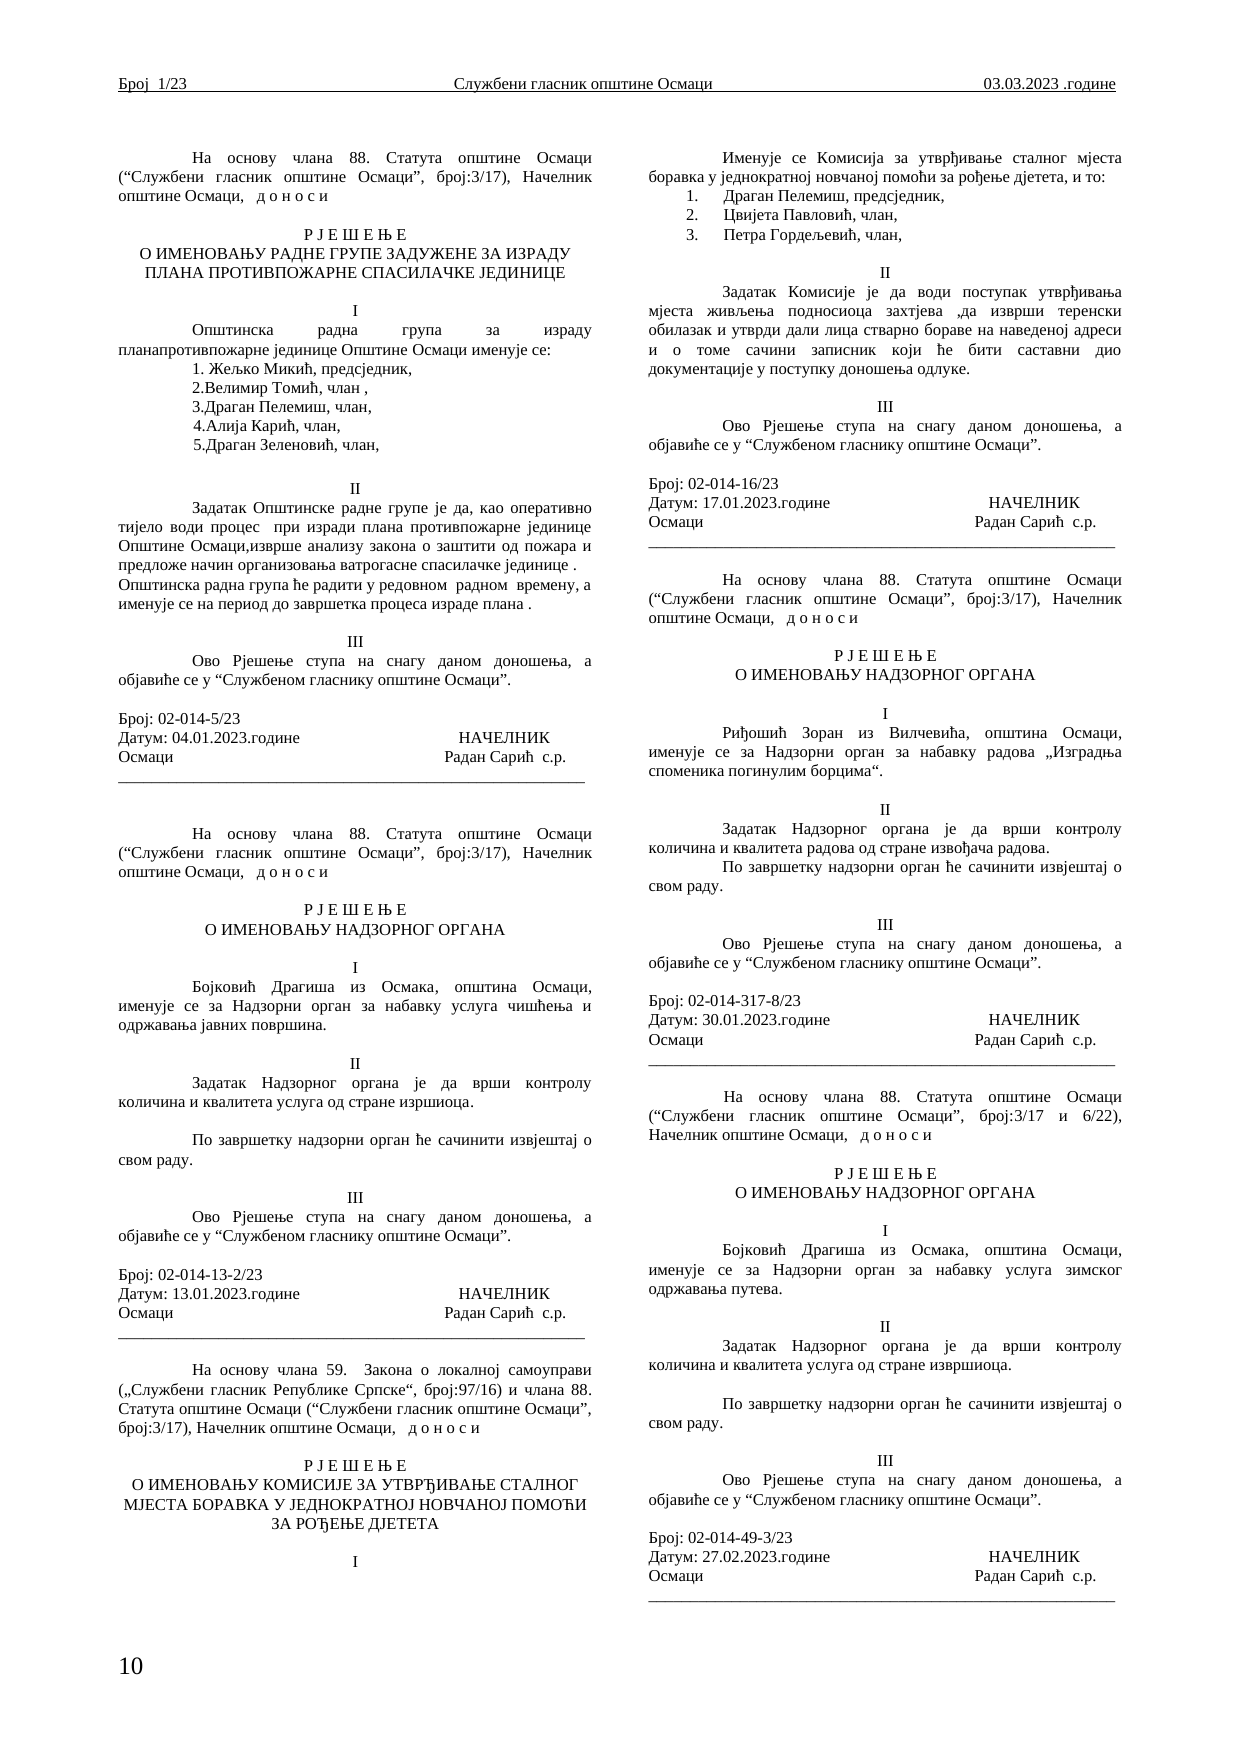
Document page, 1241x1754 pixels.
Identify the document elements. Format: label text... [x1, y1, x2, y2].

text III [648, 914, 1122, 933]
text Број: 02-014-16/23 [648, 473, 1122, 493]
text Осмаци Радан Сарић с.р. [648, 512, 1122, 531]
text ________________________________________________________ [118, 766, 592, 785]
text Ово Рјешење ступа на снагу даном доношења, а објавиће се у “Службеном гласнику општине Осмаци”. [118, 1207, 592, 1245]
text ________________________________________________________ [118, 1322, 592, 1341]
text II [648, 263, 1122, 282]
text II [118, 1053, 592, 1073]
text II [648, 799, 1122, 818]
text Именује се Комисија за утврђивање сталног мјеста боравка у једнократној новчаној помоћи за рођење дјетета, и то: [648, 148, 1122, 186]
text На основу члана 88. Статута општине Осмаци (“Службени гласник општине Осмаци”, број:3/17), Начелник општине Осмаци, д о н о с и [118, 823, 592, 881]
text II [118, 478, 592, 498]
text I [118, 958, 592, 977]
text На основу члана 88. Статута општине Осмаци (“Службени гласник општине Осмаци”, број:3/17), Начелник општине Осмаци, д о н о с и [648, 569, 1122, 627]
text ________________________________________________________ [648, 1048, 1122, 1068]
text 1. Жељко Микић, предсједник, [118, 358, 592, 378]
list Драган Пелемиш, предсједник, [686, 186, 1122, 205]
text III [118, 1188, 592, 1207]
text Бојковић Драгиша из Осмака, општина Осмаци, именује се за Надзорни орган за набавку услуга чишћења и одржавања јавних површина. [118, 977, 592, 1034]
text Риђошић Зоран из Вилчевића, општина Осмаци, именује се за Надзорни орган за набавку радова „Изградња споменика погинулим борцима“. [648, 723, 1122, 780]
text Р Ј Е Ш Е Њ Е [648, 1163, 1122, 1183]
text Задатак Надзорног органа је да врши контролу количина и квалитета услуга од стране извршиоца. [648, 1336, 1122, 1374]
text По завршетку надзорни орган ће сачинити извјештај о свом раду. [648, 1393, 1122, 1432]
text О ИМЕНОВАЊУ РАДНЕ ГРУПЕ ЗАДУЖЕНЕ ЗА ИЗРАДУ ПЛАНА ПРОТИВПОЖАРНЕ СПАСИЛАЧКЕ ЈЕДИНИЦЕ [118, 243, 592, 282]
text III [648, 397, 1122, 416]
text Бојковић Драгиша из Осмака, општина Осмаци, именује се за Надзорни орган за набавку услуга зимског одржавања путева. [648, 1240, 1122, 1298]
text 4.Алија Карић, члан, [118, 416, 592, 435]
text Број: 02-014-49-3/23 [648, 1528, 1122, 1547]
text На основу члана 88. Статута општине Осмаци (“Службени гласник општине Осмаци”, број:3/17), Начелник општине Осмаци, д о н о с и [118, 148, 592, 205]
text II [648, 1317, 1122, 1336]
text Број: 02-014-317-8/23 [648, 991, 1122, 1010]
text Осмаци Радан Сарић с.р. [648, 1029, 1122, 1048]
text Општинска радна група за израду планапротивпожарне јединице Општине Осмаци именује се: [118, 320, 592, 358]
text По завршетку надзорни орган ће сачинити извјештај о свом раду. [118, 1130, 592, 1168]
list Цвијета Павловић, члан, [686, 205, 1122, 224]
text На основу члана 88. Статута општине Осмаци (“Службени гласник општине Осмаци”, број:3/17 и 6/22), Начелник општине Осмаци, д о н о с и [648, 1087, 1122, 1144]
text III [118, 632, 592, 651]
text Број: 02-014-13-2/23 [118, 1264, 592, 1283]
text По завршетку надзорни орган ће сачинити извјештај о свом раду. [648, 857, 1122, 895]
text Ово Рјешење ступа на снагу даном доношења, а објавиће се у “Службеном гласнику општине Осмаци”. [648, 1470, 1122, 1508]
text Р Ј Е Ш Е Њ Е [118, 900, 592, 919]
text 5.Драган Зеленовић, члан, [118, 435, 592, 454]
text I [118, 301, 592, 320]
text Осмаци Радан Сарић с.р. [648, 1566, 1122, 1585]
text На основу члана 59. Закона о локалној самоуправи („Службени гласник Републике Српске“, број:97/16) и члана 88. Статута општине Осмаци (“Службени гласник општине Осмаци”, број:3/17), Начелник општине Осмаци, д о н о с и [118, 1360, 592, 1437]
text 2.Велимир Томић, члан , [118, 378, 592, 397]
text Р Ј Е Ш Е Њ Е [118, 224, 592, 243]
text III [648, 1451, 1122, 1470]
text Осмаци Радан Сарић с.р. [118, 747, 592, 766]
text Датум: 17.01.2023.године НАЧЕЛНИК [648, 493, 1122, 512]
text Осмаци Радан Сарић с.р. [118, 1303, 592, 1322]
text ________________________________________________________ [648, 531, 1122, 550]
text О ИМЕНОВАЊУ НАДЗОРНОГ ОРГАНА [648, 665, 1122, 684]
text О ИМЕНОВАЊУ КОМИСИЈЕ ЗА УТВРЂИВАЊЕ СТАЛНОГ МЈЕСТА БОРАВКА У ЈЕДНОКРАТНОЈ НОВЧАНОЈ ПОМОЋИ ЗА РОЂЕЊЕ ДЈЕТЕТА [118, 1475, 592, 1533]
text Задатак Надзорног органа је да врши контролу количина и квалитета радова од стране извођача радова. [648, 818, 1122, 857]
text Општинска радна група ће радити у редовном радном времену, а именује се на период до завршетка процеса израде плана . [118, 574, 592, 613]
text 3.Драган Пелемиш, члан, [118, 397, 592, 416]
list Петра Гордељевић, члан, [686, 224, 1122, 243]
text Ово Рјешење ступа на снагу даном доношења, а објавиће се у “Службеном гласнику општине Осмаци”. [648, 933, 1122, 972]
text Задатак Општинске радне групе је да, као оперативно тијело води процес при изради плана противпожарне јединице Општине Осмаци,изврше анализу закона о заштити од пожара и предложе начин организовања ватрогасне спасилачке јединице . [118, 498, 592, 574]
text I [648, 703, 1122, 723]
text Датум: 27.02.2023.године НАЧЕЛНИК [648, 1547, 1122, 1566]
text Датум: 30.01.2023.године НАЧЕЛНИК [648, 1010, 1122, 1029]
text I [648, 1221, 1122, 1240]
text О ИМЕНОВАЊУ НАДЗОРНОГ ОРГАНА [118, 919, 592, 938]
text ________________________________________________________ [648, 1585, 1122, 1604]
text Ово Рјешење ступа на снагу даном доношења, а објавиће се у “Службеном гласнику општине Осмаци”. [648, 416, 1122, 454]
text Датум: 04.01.2023.године НАЧЕЛНИК [118, 728, 592, 747]
text Задатак Надзорног органа је да врши контролу количина и квалитета услуга од стране изршиоца. [118, 1073, 592, 1111]
text I [118, 1552, 592, 1571]
text Задатак Комисије је да води поступак утврђивања мјеста живљења подносиоца захтјева ,да изврши теренски обилазак и утврди дали лица стварно бораве на наведеној адреси и о томе сачини записник који ће бити саставни дио документације у поступку доношења одлуке. [648, 282, 1122, 378]
text Ово Рјешење ступа на снагу даном доношења, а објавиће се у “Службеном гласнику општине Осмаци”. [118, 651, 592, 689]
text Р Ј Е Ш Е Њ Е [648, 646, 1122, 665]
text Р Ј Е Ш Е Њ Е [118, 1456, 592, 1475]
text Датум: 13.01.2023.године НАЧЕЛНИК [118, 1283, 592, 1303]
text О ИМЕНОВАЊУ НАДЗОРНОГ ОРГАНА [648, 1183, 1122, 1202]
text Број: 02-014-5/23 [118, 708, 592, 728]
